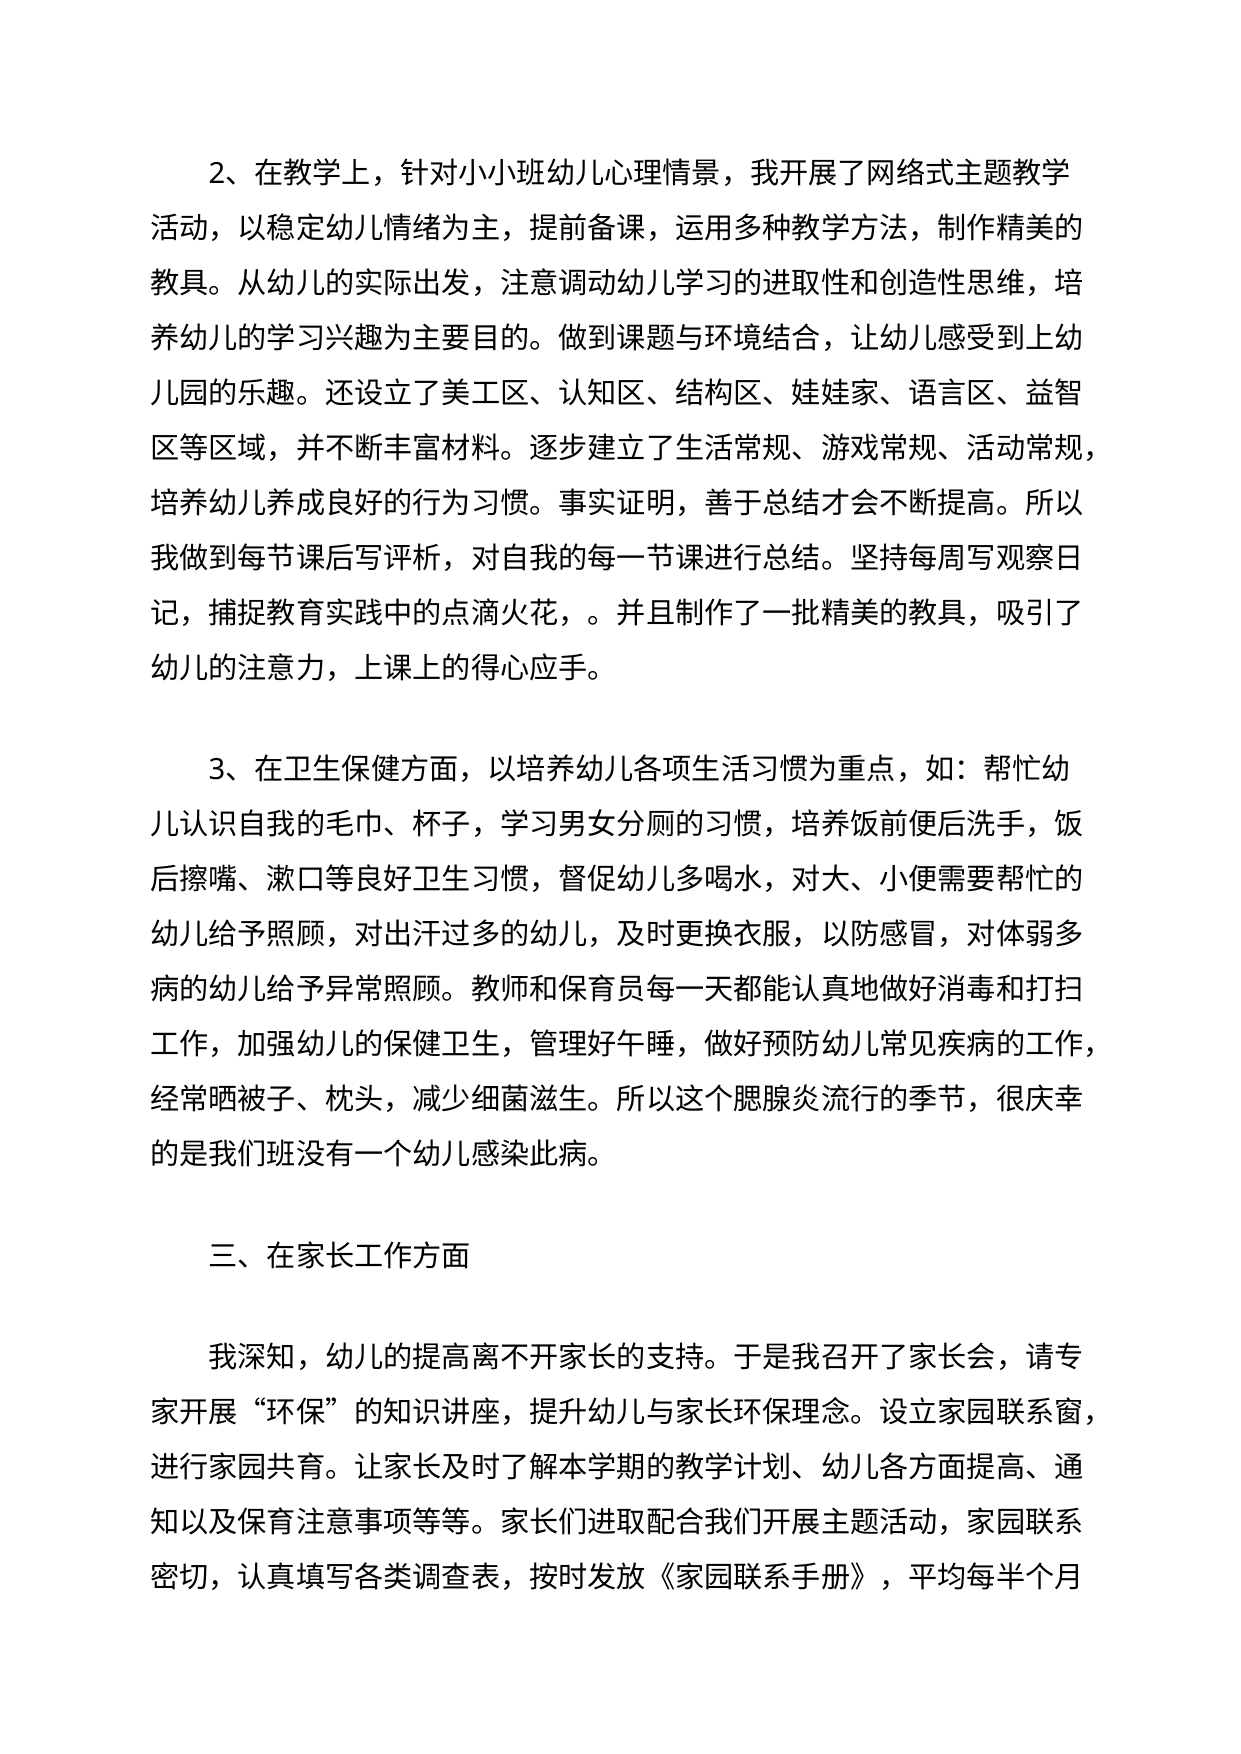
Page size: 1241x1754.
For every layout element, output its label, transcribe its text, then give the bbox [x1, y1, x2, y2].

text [150, 1334, 1090, 1596]
text 3、在卫生保健方面，以培养幼儿各项生活习惯为重点，如：帮忙幼儿认识自我的毛巾、杯子，学习男女分厕的习惯，培养饭前便后洗手，饭后擦嘴、漱口等良好卫生习惯，督促幼儿多喝水，对大、小便需要帮忙的幼儿给予照顾，对出汗过多的幼儿，及时更换衣服，以防感冒，对体弱多病的幼儿给予异常照顾。教师和保育员每一天都能认真地做好消毒和打扫工作，加强幼儿的保健卫生，管理好午睡，做好预防幼儿常见疾病的工作，经常晒被子、枕头，减少细菌滋生。所以这个腮腺炎流行的季节，很庆幸的是我们班没有一个幼儿感染此病。 [150, 746, 1090, 1173]
text 2、在教学上，针对小小班幼儿心理情景，我开展了网络式主题教学活动，以稳定幼儿情绪为主，提前备课，运用多种教学方法，制作精美的教具。从幼儿的实际出发，注意调动幼儿学习的进取性和创造性思维，培养幼儿的学习兴趣为主要目的。做到课题与环境结合，让幼儿感受到上幼儿园的乐趣。还设立了美工区、认知区、结构区、娃娃家、语言区、益智区等区域，并不断丰富材料。逐步建立了生活常规、游戏常规、活动常规，培养幼儿养成良好的行为习惯。事实证明，善于总结才会不断提高。所以我做到每节课后写评析，对自我的每一节课进行总结。坚持每周写观察日记，捕捉教育实践中的点滴火花，。并且制作了一批精美的教具，吸引了幼儿的注意力，上课上的得心应手。 [150, 150, 1090, 686]
text 三、在家长工作方面 [150, 1232, 1090, 1274]
